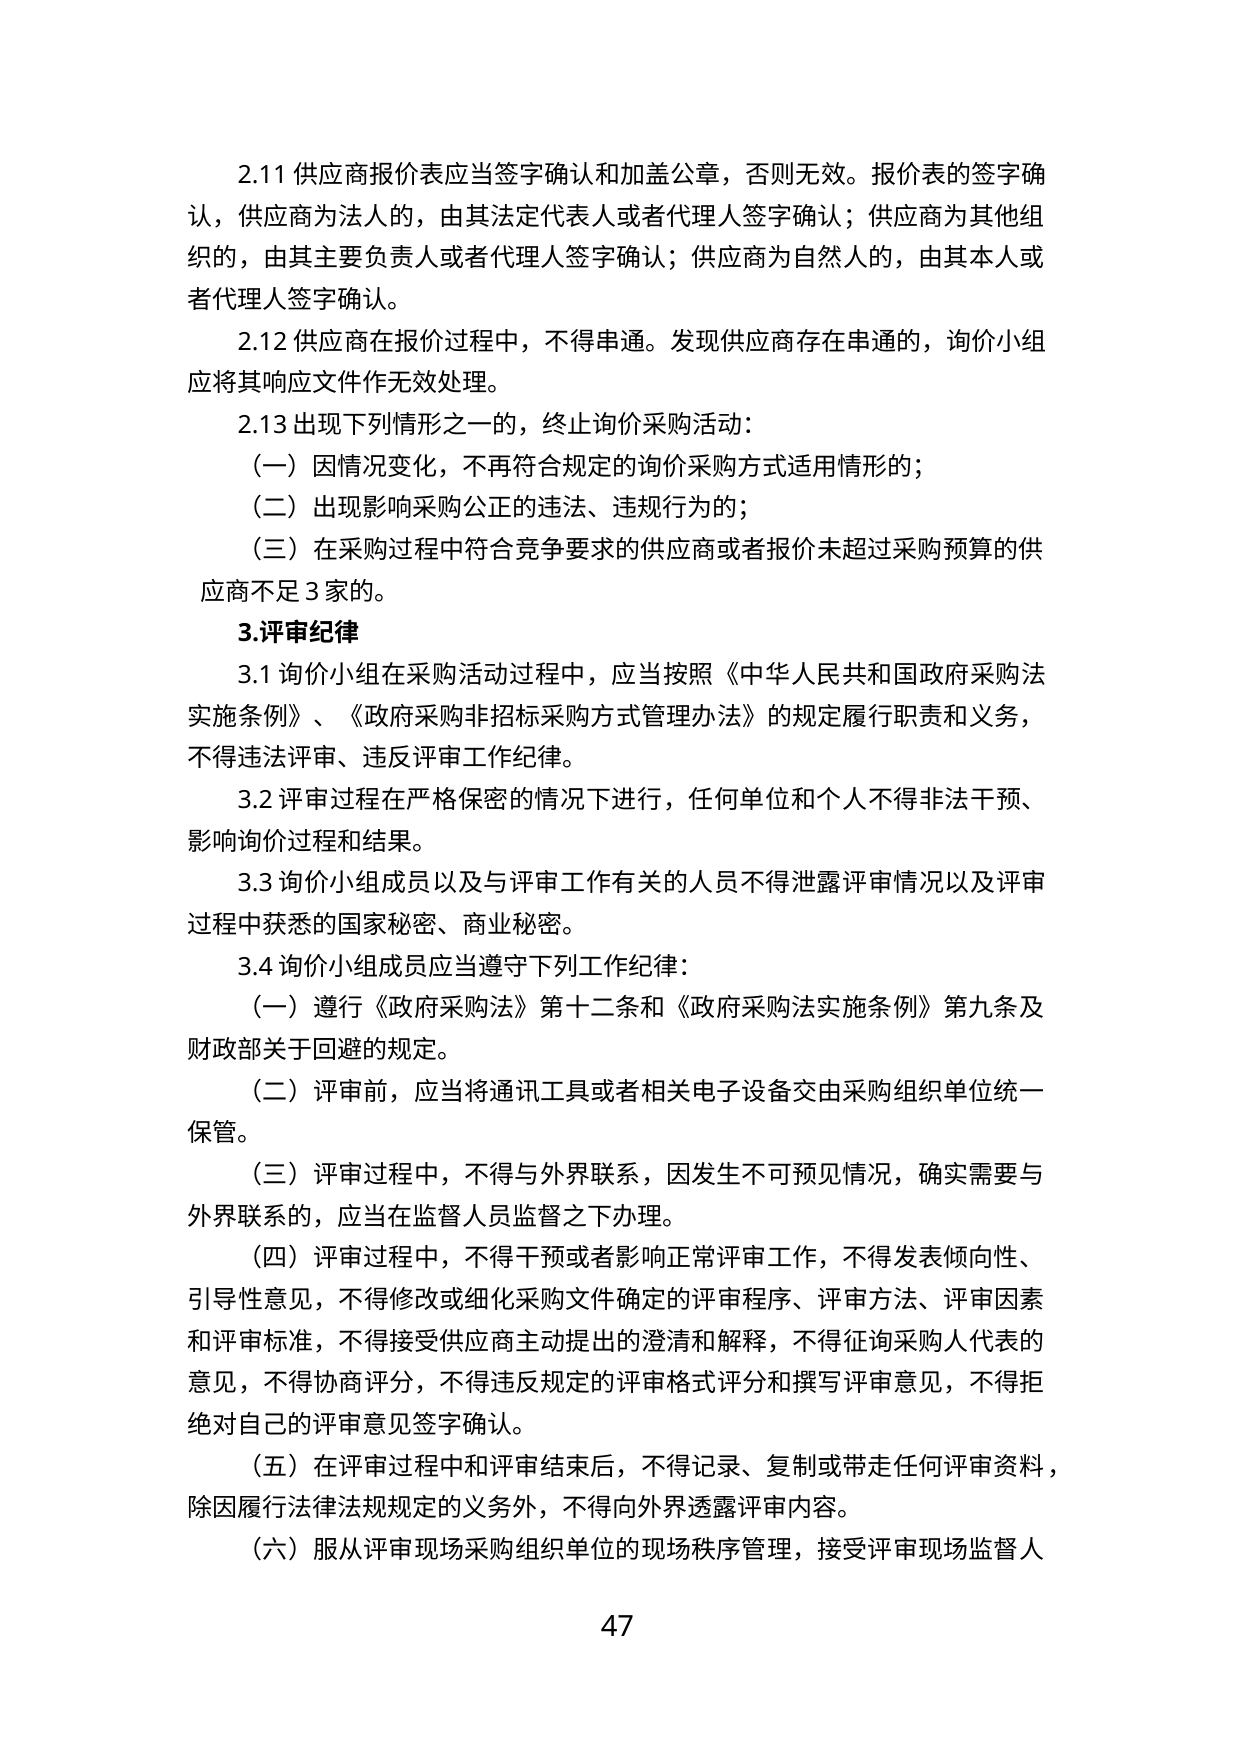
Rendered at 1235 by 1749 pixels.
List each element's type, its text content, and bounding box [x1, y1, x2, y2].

text 3.1询价小组在采购活动过程中，应当按照《中华人民共和国政府采购法实施条例》、《政府采购非招标采购方式管理办法》的规定履行职责和义务，不得违法评审、违反评审工作纪律。 [187, 650, 1047, 775]
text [187, 1525, 1047, 1567]
text （三）在采购过程中符合竞争要求的供应商或者报价未超过采购预算的供应商不足3家的。 [200, 525, 1047, 608]
text 3.4询价小组成员应当遵守下列工作纪律： [187, 942, 1047, 983]
text 2.11 供应商报价表应当签字确认和加盖公章，否则无效。报价表的签字确认，供应商为法人的，由其法定代表人或者代理人签字确认；供应商为其他组织的，由其主要负责人或者代理人签字确认；供应商为自然人的，由其本人或者代理人签字确认。 [187, 150, 1047, 317]
text 3.2评审过程在严格保密的情况下进行，任何单位和个人不得非法干预、影响询价过程和结果。 [187, 775, 1047, 858]
text （一）遵行《政府采购法》第十二条和《政府采购法实施条例》第九条及财政部关于回避的规定。 [187, 983, 1047, 1067]
text （二）评审前，应当将通讯工具或者相关电子设备交由采购组织单位统一保管。 [187, 1067, 1047, 1150]
text 3.评审纪律 [187, 608, 1047, 650]
text 2.13出现下列情形之一的，终止询价采购活动： [187, 400, 1047, 442]
text （二）出现影响采购公正的违法、违规行为的； [187, 483, 1047, 525]
text （四）评审过程中，不得干预或者影响正常评审工作，不得发表倾向性、引导性意见，不得修改或细化采购文件确定的评审程序、评审方法、评审因素和评审标准，不得接受供应商主动提出的澄清和解释，不得征询采购人代表的意见，不得协商评分，不得违反规定的评审格式评分和撰写评审意见，不得拒绝对自己的评审意见签字确认。 [187, 1233, 1047, 1442]
text （一）因情况变化，不再符合规定的询价采购方式适用情形的； [187, 442, 1047, 483]
text （三）评审过程中，不得与外界联系，因发生不可预见情况，确实需要与外界联系的，应当在监督人员监督之下办理。 [187, 1150, 1047, 1233]
text 2.12 供应商在报价过程中，不得串通。发现供应商存在串通的，询价小组应将其响应文件作无效处理。 [187, 317, 1047, 400]
text 3.3询价小组成员以及与评审工作有关的人员不得泄露评审情况以及评审过程中获悉的国家秘密、商业秘密。 [187, 858, 1047, 942]
text （五）在评审过程中和评审结束后，不得记录、复制或带走任何评审资料，除因履行法律法规规定的义务外，不得向外界透露评审内容。 [187, 1442, 1047, 1525]
